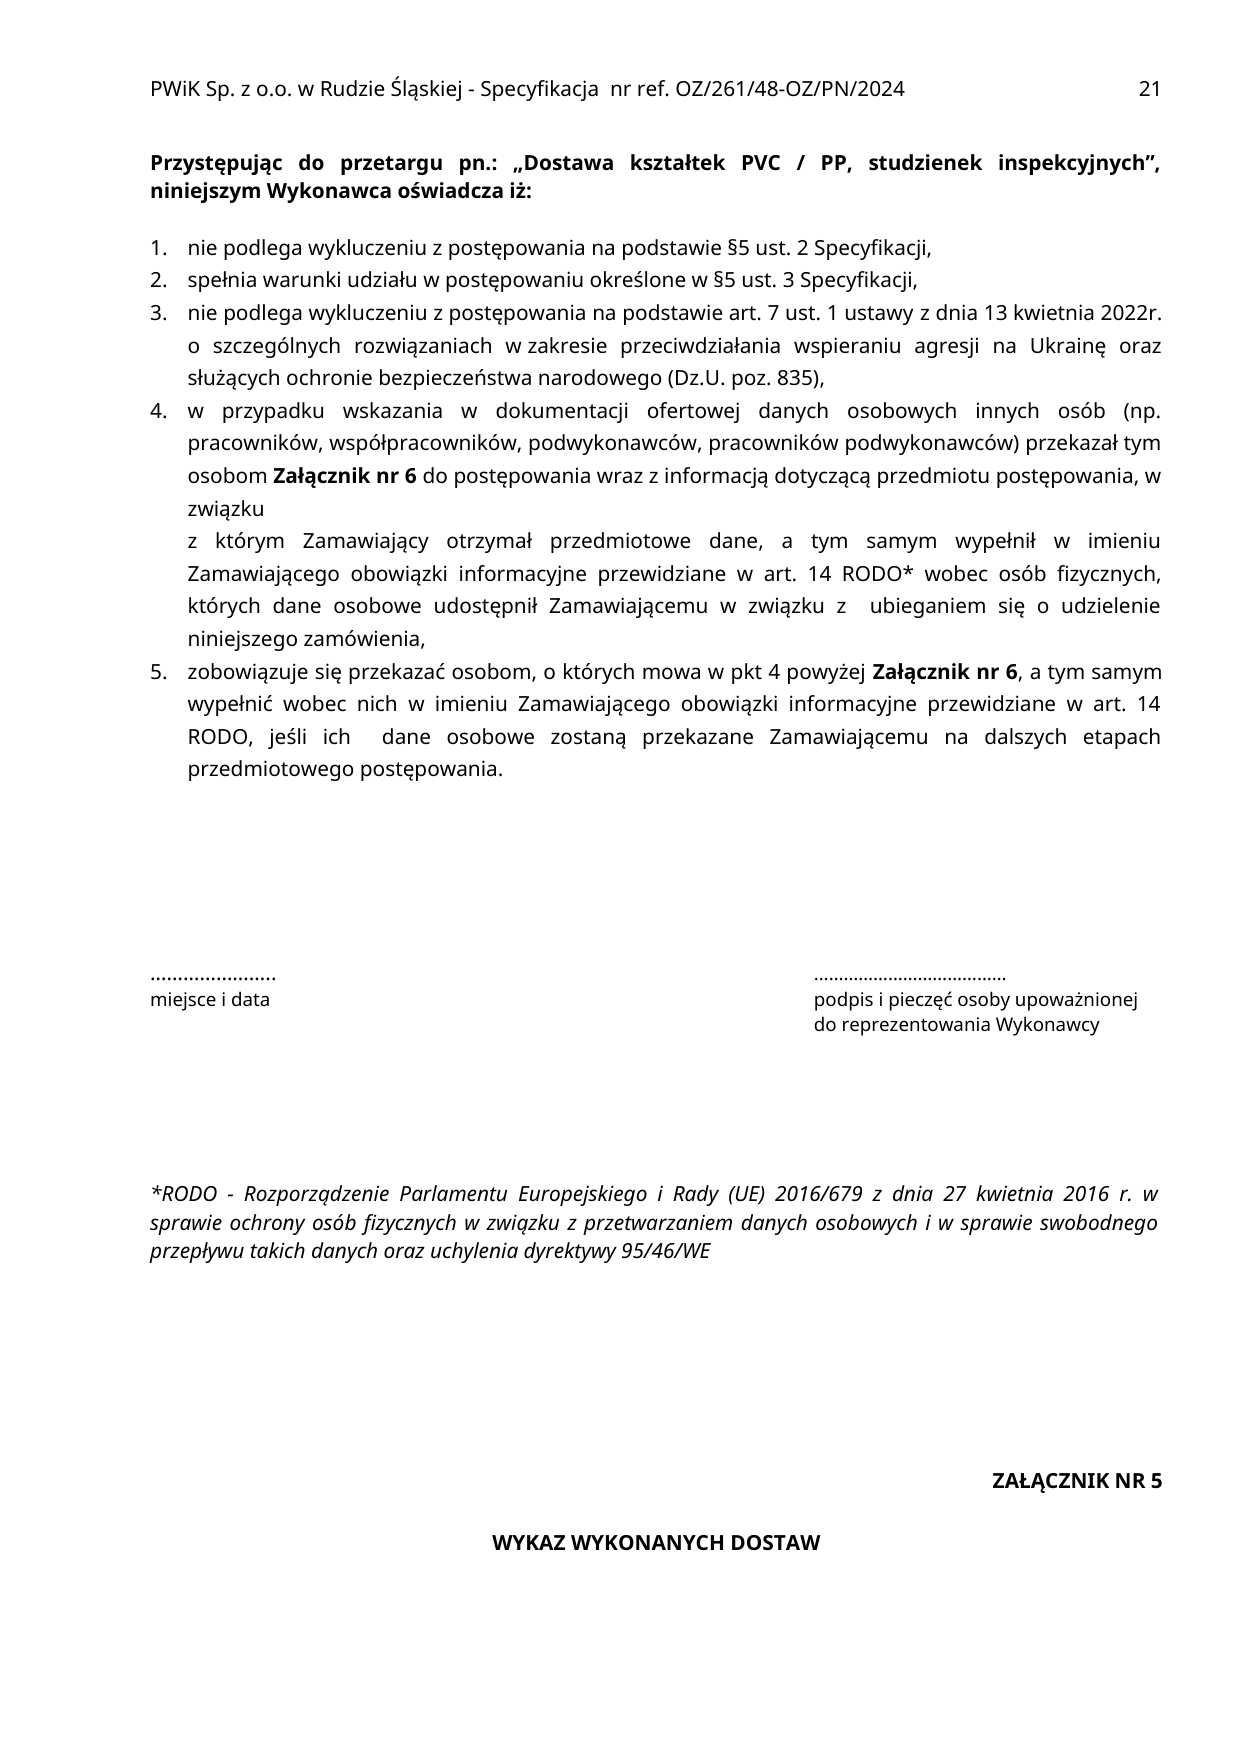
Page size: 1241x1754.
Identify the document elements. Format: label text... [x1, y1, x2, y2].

list zobowiązuje się przekazać osobom, o których mowa w pkt 4 powyżej Załącznik nr 6, a tym samym wypełnić wobec nich w imieniu Zamawiającego obowiązki informacyjne przewidziane w art. 14 RODO, jeśli ich dane osobowe zostaną przekazane Zamawiającemu na dalszych etapach przedmiotowego postępowania. [150, 657, 1162, 783]
text ………………….. ………………………………… [150, 958, 1162, 986]
list spełnia warunki udziału w postępowaniu określone w §5 ust. 3 Specyfikacji, [150, 266, 1162, 294]
list nie podlega wykluczeniu z postępowania na podstawie §5 ust. 2 Specyfikacji, [150, 233, 1162, 261]
list nie podlega wykluczeniu z postępowania na podstawie art. 7 ust. 1 ustawy z dnia 13 kwietnia 2022r. o szczególnych rozwiązaniach w zakresie przeciwdziałania wspieraniu agresji na Ukrainę oraz służących ochronie bezpieczeństwa narodowego (Dz.U. poz. 835), [150, 298, 1162, 392]
text *RODO - Rozporządzenie Parlamentu Europejskiego i Rady (UE) 2016/679 z dnia 27 kwietnia 2016 r. w sprawie ochrony osób fizycznych w związku z przetwarzaniem danych osobowych i w sprawie swobodnego przepływu takich danych oraz uchylenia dyrektywy 95/46/WE [150, 1179, 1162, 1265]
text do reprezentowania Wykonawcy [777, 1012, 1162, 1037]
text miejsce i data podpis i pieczęć osoby upoważnionej [150, 986, 1162, 1012]
subtitle ZAŁĄCZNIK NR 5 [150, 1466, 1162, 1494]
list w przypadku wskazania w dokumentacji ofertowej danych osobowych innych osób (np. pracowników, współpracowników, podwykonawców, pracowników podwykonawców) przekazał tym osobom Załącznik nr 6 do postępowania wraz z informacją dotyczącą przedmiotu postępowania, w związku z którym Zamawiający otrzymał przedmiotowe dane, a tym samym wypełnił w imieniu Zamawiającego obowiązki informacyjne przewidziane w art. 14 RODO* wobec osób fizycznych, których dane osobowe udostępnił Zamawiającemu w związku z ubieganiem się o udzielenie niniejszego zamówienia, [150, 396, 1162, 653]
subtitle WYKAZ WYKONANYCH DOSTAW [150, 1528, 1162, 1556]
text Przystępując do przetargu pn.: „Dostawa kształtek PVC / PP, studzienek inspekcyjnych”, niniejszym Wykonawca oświadcza iż: [150, 148, 1162, 204]
